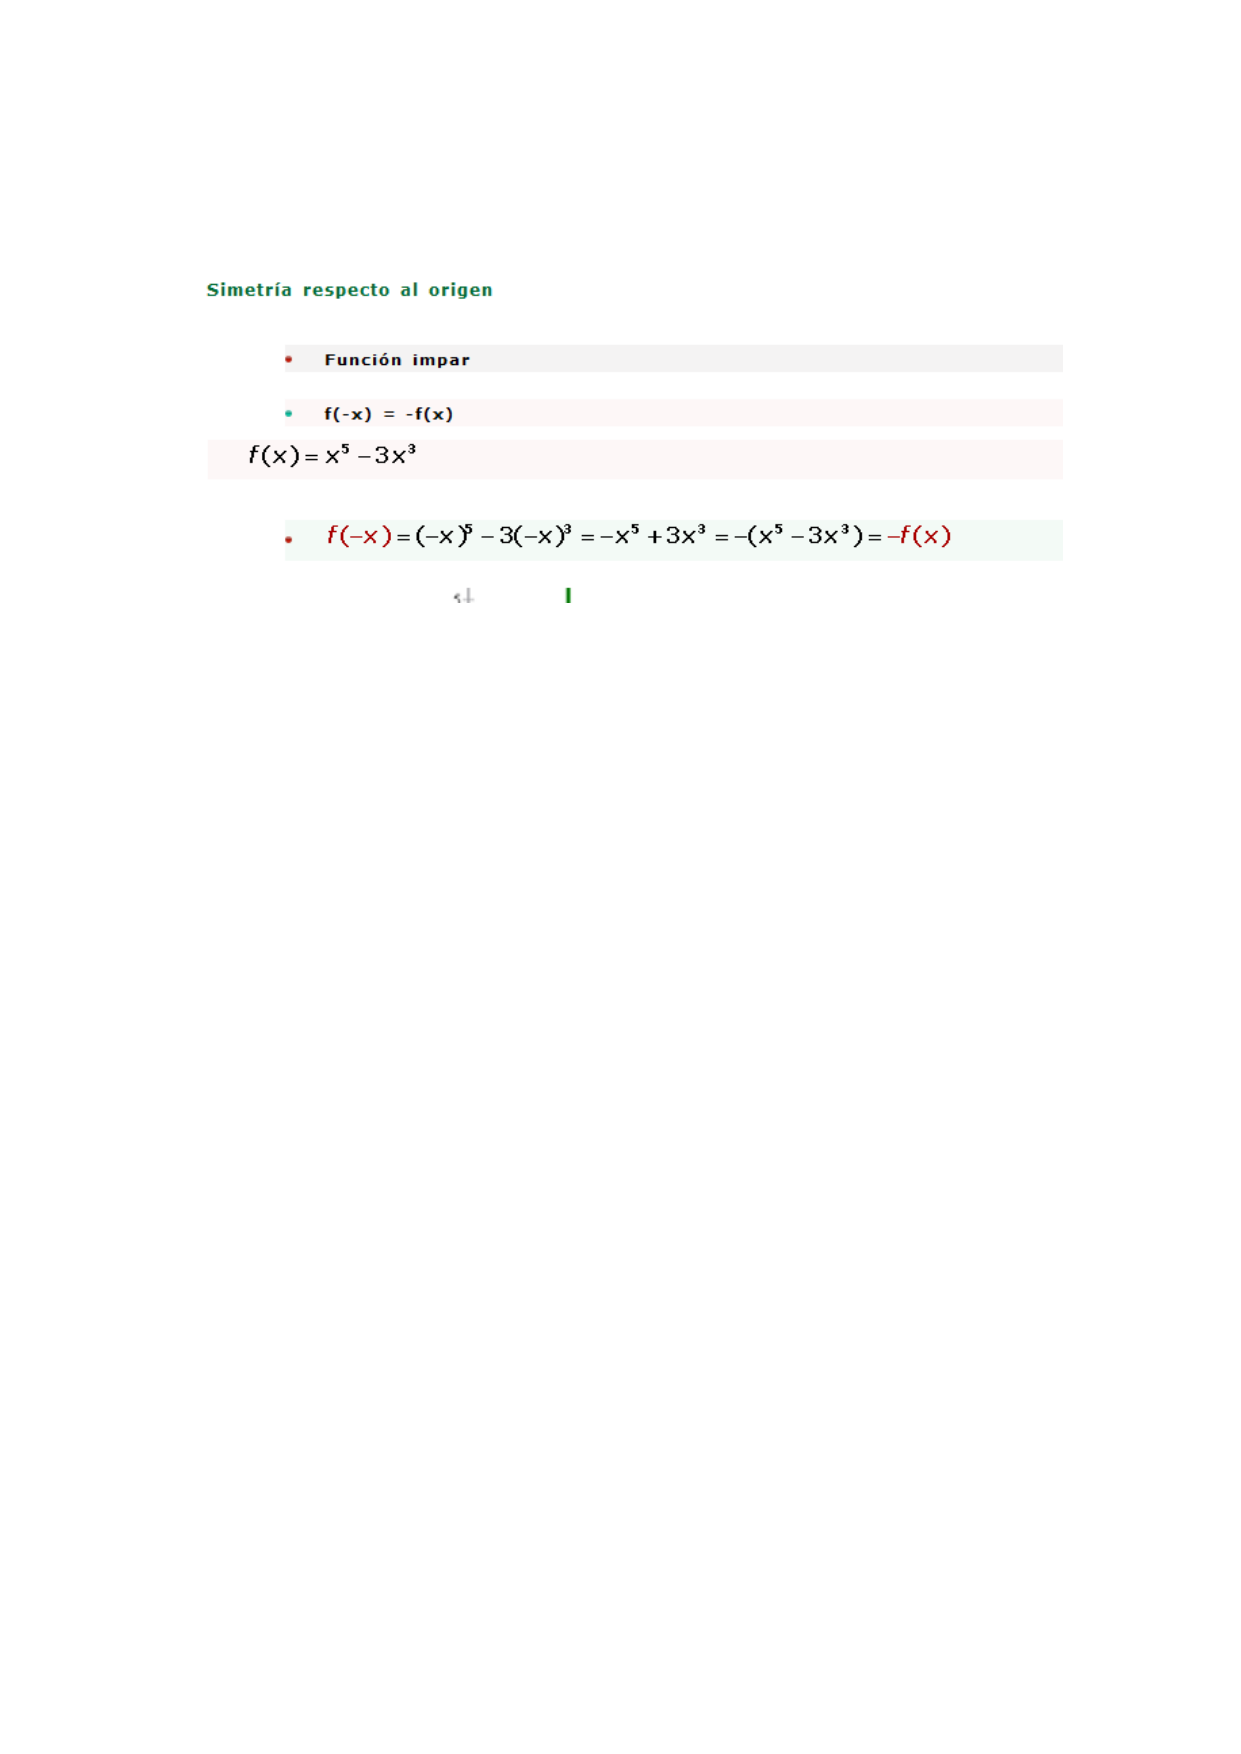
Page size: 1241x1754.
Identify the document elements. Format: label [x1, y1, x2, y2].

picture [177, 270, 1063, 603]
